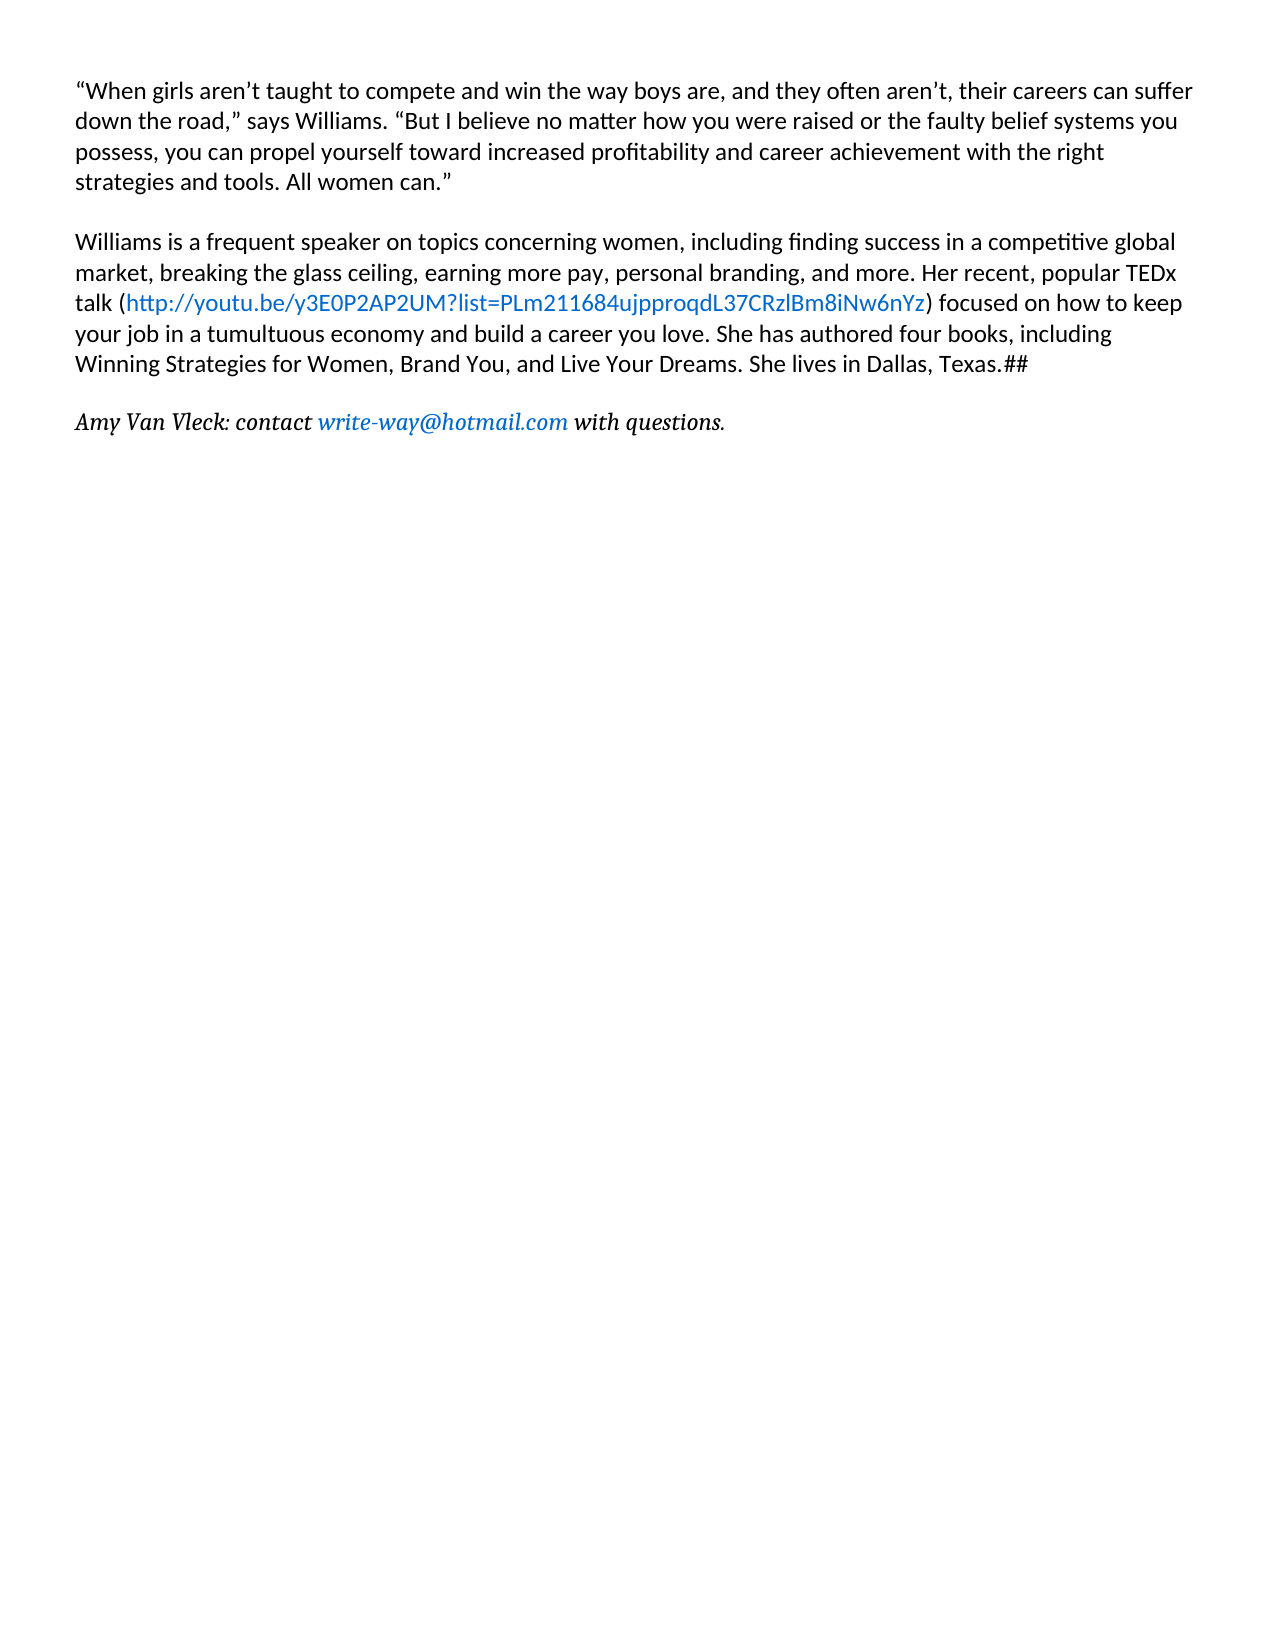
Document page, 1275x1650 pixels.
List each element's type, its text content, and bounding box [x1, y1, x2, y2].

text Williams is a frequent speaker on topics concerning women, including finding success in a competitive global market, breaking the glass ceiling, earning more pay, personal branding, and more. Her recent, popular TEDx talk (http://youtu.be/y3E0P2AP2UM?list=PLm211684ujpproqdL37CRzlBm8iNw6nYz) focused on how to keep your job in a tumultuous economy and build a career you love. She has authored four books, including Winning Strategies for Women, Brand You, and Live Your Dreams. She lives in Dallas, Texas.## [75, 226, 1200, 379]
text “When girls aren’t taught to compete and win the way boys are, and they often aren’t, their careers can suffer down the road,” says Williams. “But I believe no matter how you were raised or the faulty belief systems you possess, you can propel yourself toward increased profitability and career achievement with the right strategies and tools. All women can.” [75, 75, 1200, 197]
text Amy Van Vleck: contact write-way@hotmail.com with questions. [75, 408, 1200, 437]
